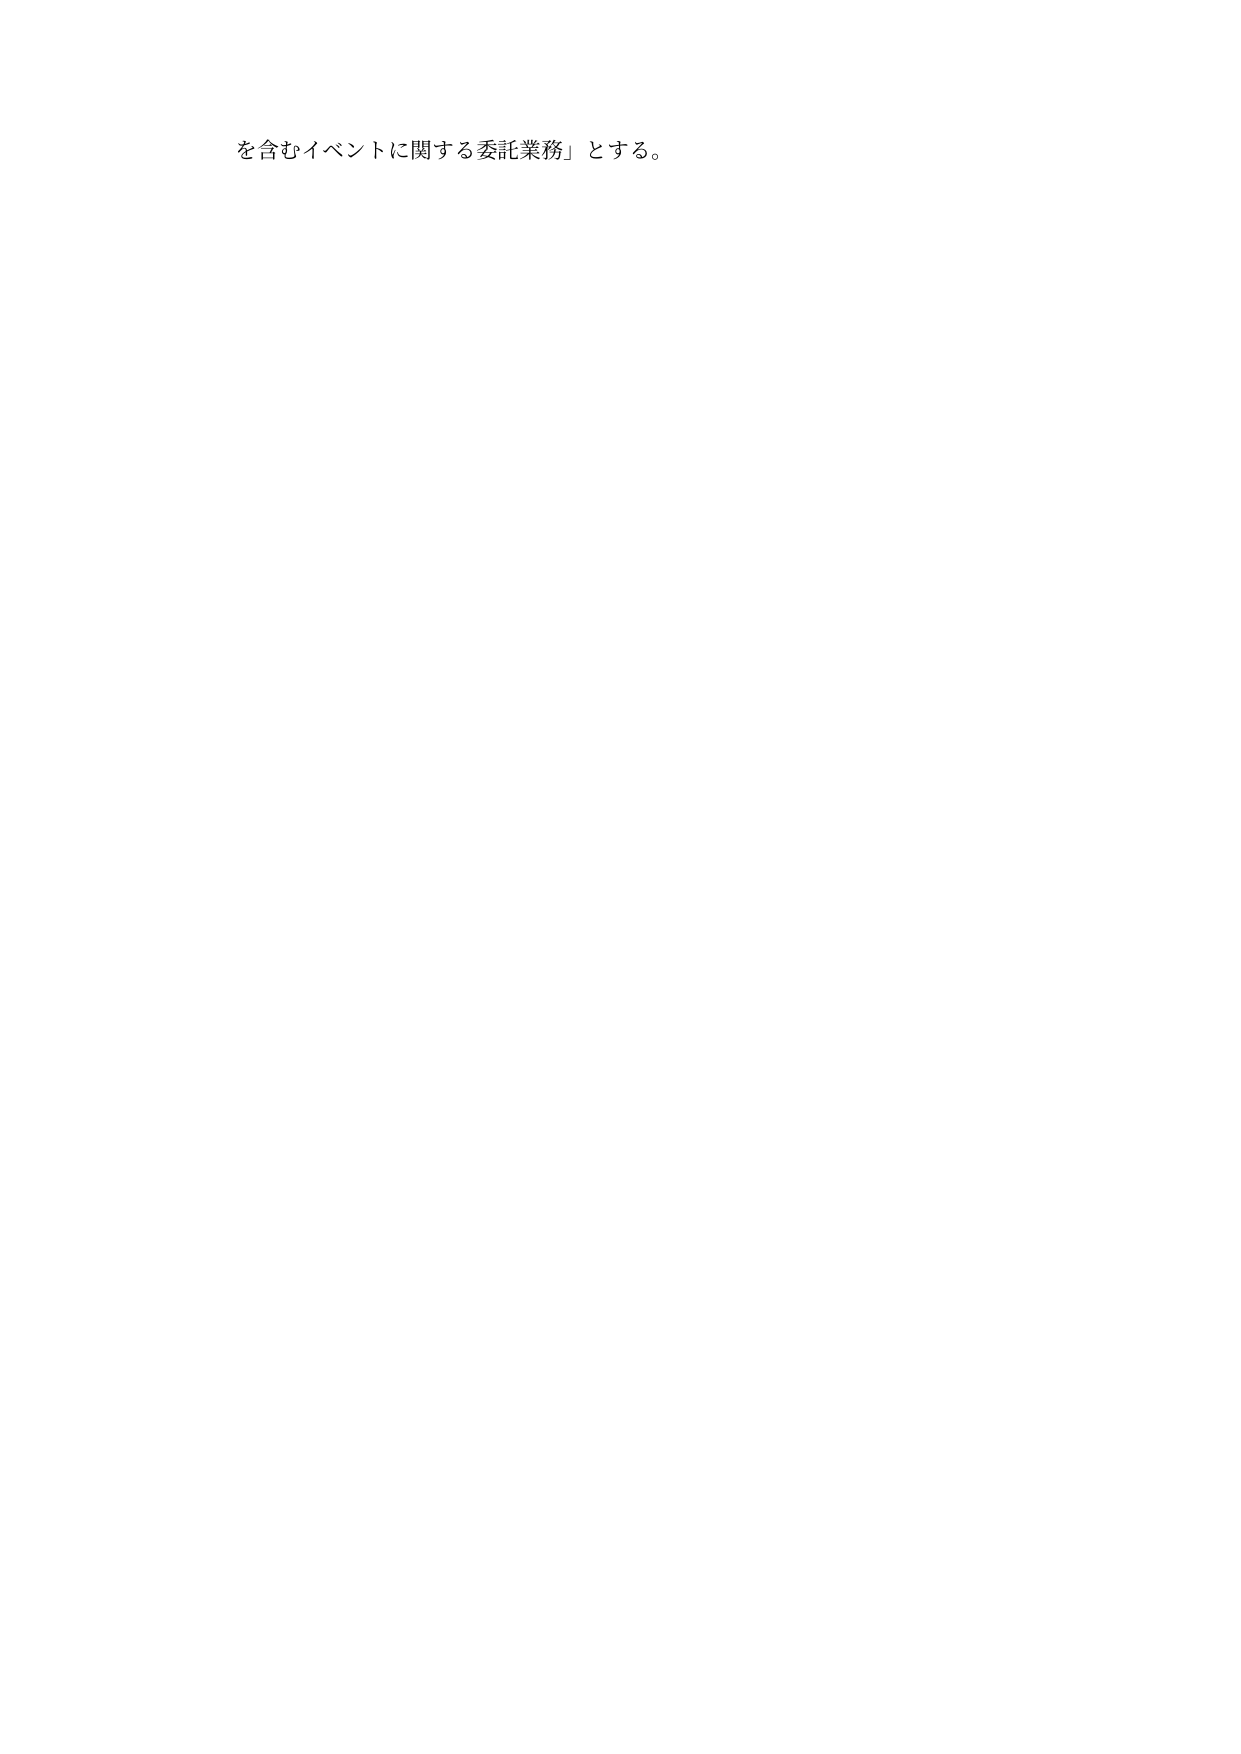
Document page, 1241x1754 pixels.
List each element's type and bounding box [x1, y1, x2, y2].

text [213, 133, 1092, 164]
